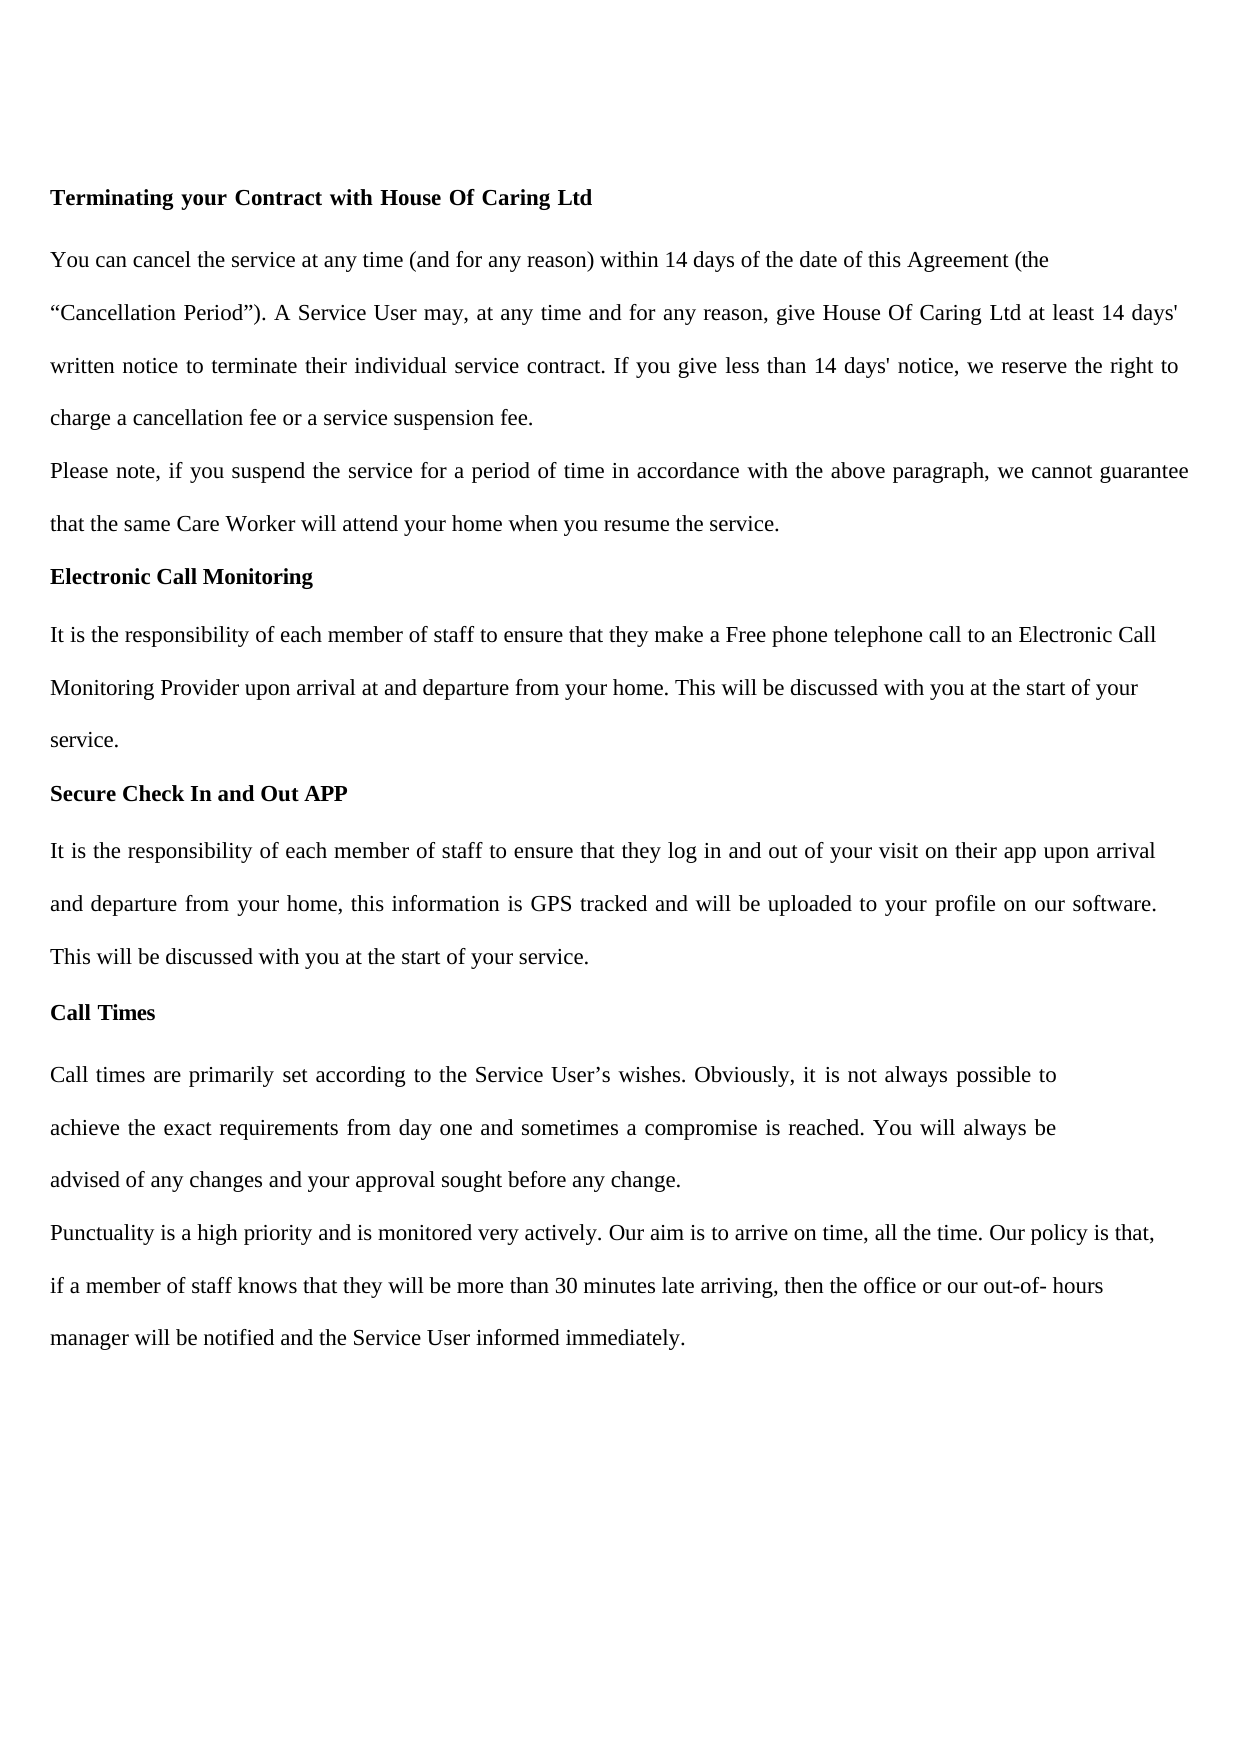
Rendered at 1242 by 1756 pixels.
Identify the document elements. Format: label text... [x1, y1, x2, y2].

text You can cancel the service at any time (and for any reason) within 14 days of the date of this Agreement (the [50, 246, 1204, 272]
text “Cancellation Period”). A Service User may, at any time and for any reason, give House Of Caring Ltd at least 14 days' written notice to terminate their individual service contract. If you give less than 14 days' notice, we reserve the right to charge a cancellation fee or a service suspension fee. [50, 299, 1178, 431]
text Please note, if you suspend the service for a period of time in accordance with the above paragraph, we cannot guarantee that the same Care Worker will attend your home when you resume the service. [50, 457, 1189, 536]
text Secure Check In and Out APP [50, 780, 1204, 806]
text Call Times [50, 999, 1204, 1025]
text Punctuality is a high priority and is monitored very actively. Our aim is to arrive on time, all the time. Our policy is that, if a member of staff knows that they will be more than 30 minutes late arriving, then the office or our out-of- hours manager will be notified and the Service User informed immediately. [50, 1219, 1161, 1351]
text It is the responsibility of each member of staff to ensure that they make a Free phone telephone call to an Electronic Call Monitoring Provider upon arrival at and departure from your home. This will be discussed with you at the start of your service. [50, 621, 1204, 753]
text Electronic Call Monitoring [50, 563, 1204, 589]
text Call times are primarily set according to the Service User’s wishes. Obviously, it is not always possible to achieve the exact requirements from day one and sometimes a compromise is reached. You will always be advised of any changes and your approval sought before any change. [50, 1061, 1057, 1193]
text Terminating your Contract with House Of Caring Ltd [50, 184, 1204, 211]
text It is the responsibility of each member of staff to ensure that they log in and out of your visit on their app upon arrival and departure from your home, this information is GPS tracked and will be uploaded to your profile on our software. This will be discussed with you at the start of your service. [50, 837, 1157, 969]
